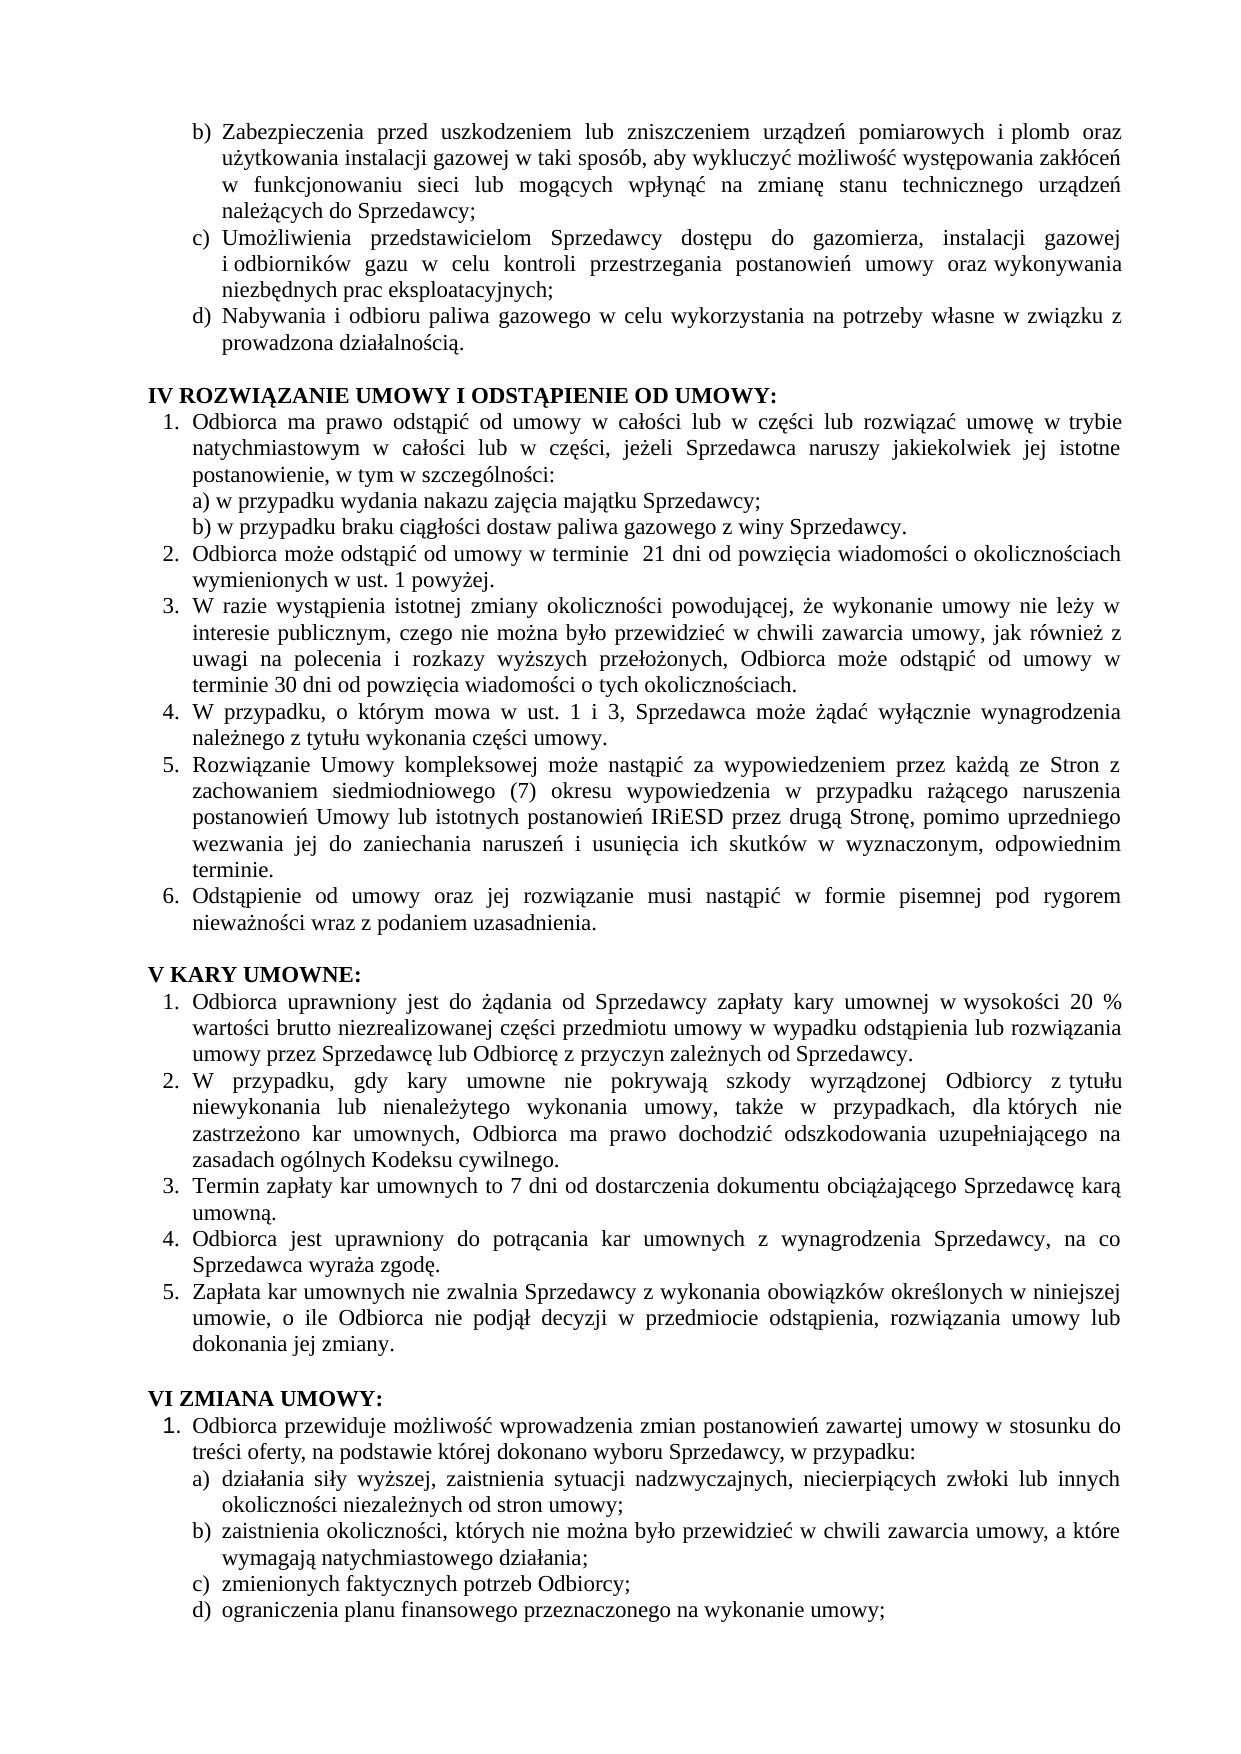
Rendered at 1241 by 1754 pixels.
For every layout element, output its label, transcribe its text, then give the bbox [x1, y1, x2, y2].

list Odbiorca może odstąpić od umowy w terminie 21 dni od powzięcia wiadomości o okolicznościach wymienionych w ust. 1 powyżej. [162, 540, 1122, 592]
list Umożliwienia przedstawicielom Sprzedawcy dostępu do gazomierza, instalacji gazowej i odbiorników gazu w celu kontroli przestrzegania postanowień umowy oraz wykonywania niezbędnych prac eksploatacyjnych; [192, 223, 1122, 303]
list Odbiorca ma prawo odstąpić od umowy w całości lub w części lub rozwiązać umowę w trybie natychmiastowym w całości lub w części, jeżeli Sprzedawca naruszy jakiekolwiek jej istotne postanowienie, w tym w szczególności: [162, 408, 1122, 487]
list W przypadku, o którym mowa w ust. 1 i 3, Sprzedawca może żądać wyłącznie wynagrodzenia należnego z tytułu wykonania części umowy. [162, 698, 1122, 751]
list ograniczenia planu finansowego przeznaczonego na wykonanie umowy; [192, 1596, 1122, 1623]
list Rozwiązanie Umowy kompleksowej może nastąpić za wypowiedzeniem przez każdą ze Stron z zachowaniem siedmiodniowego (7) okresu wypowiedzenia w przypadku rażącego naruszenia postanowień Umowy lub istotnych postanowień IRiESD przez drugą Stronę, pomimo uprzedniego wezwania jej do zaniechania naruszeń i usunięcia ich skutków w wyznaczonym, odpowiednim terminie. [162, 751, 1122, 882]
list Nabywania i odbioru paliwa gazowego w celu wykorzystania na potrzeby własne w związku z prowadzona działalnością. [192, 303, 1122, 355]
list Zabezpieczenia przed uszkodzeniem lub zniszczeniem urządzeń pomiarowych i plomb oraz użytkowania instalacji gazowej w taki sposób, aby wykluczyć możliwość występowania zakłóceń w funkcjonowaniu sieci lub mogących wpłynąć na zmianę stanu technicznego urządzeń należących do Sprzedawcy; [192, 118, 1122, 223]
list Odbiorca przewiduje możliwość wprowadzenia zmian postanowień zawartej umowy w stosunku do treści oferty, na podstawie której dokonano wyboru Sprzedawcy, w przypadku: [162, 1412, 1122, 1465]
list Zapłata kar umownych nie zwalnia Sprzedawcy z wykonania obowiązków określonych w niniejszej umowie, o ile Odbiorca nie podjął decyzji w przedmiocie odstąpienia, rozwiązania umowy lub dokonania jej zmiany. [162, 1278, 1122, 1357]
list zaistnienia okoliczności, których nie można było przewidzieć w chwili zawarcia umowy, a które wymagają natychmiastowego działania; [192, 1517, 1122, 1570]
list Termin zapłaty kar umownych to 7 dni od dostarczenia dokumentu obciążającego Sprzedawcę karą umowną. [162, 1172, 1122, 1225]
text VI ZMIANA UMOWY: [148, 1386, 1122, 1412]
list W razie wystąpienia istotnej zmiany okoliczności powodującej, że wykonanie umowy nie leży w interesie publicznym, czego nie można było przewidzieć w chwili zawarcia umowy, jak również z uwagi na polecenia i rozkazy wyższych przełożonych, Odbiorca może odstąpić od umowy w terminie 30 dni od powzięcia wiadomości o tych okolicznościach. [162, 592, 1122, 698]
list W przypadku, gdy kary umowne nie pokrywają szkody wyrządzonej Odbiorcy z tytułu niewykonania lub nienależytego wykonania umowy, także w przypadkach, dla których nie zastrzeżono kar umownych, Odbiorca ma prawo dochodzić odszkodowania uzupełniającego na zasadach ogólnych Kodeksu cywilnego. [162, 1067, 1122, 1172]
list działania siły wyższej, zaistnienia sytuacji nadzwyczajnych, niecierpiących zwłoki lub innych okoliczności niezależnych od stron umowy; [192, 1465, 1122, 1517]
text V KARY UMOWNE: [148, 961, 1122, 988]
list Odbiorca uprawniony jest do żądania od Sprzedawcy zapłaty kary umownej w wysokości 20 % wartości brutto niezrealizowanej części przedmiotu umowy w wypadku odstąpienia lub rozwiązania umowy przez Sprzedawcę lub Odbiorcę z przyczyn zależnych od Sprzedawcy. [162, 988, 1122, 1067]
list zmienionych faktycznych potrzeb Odbiorcy; [192, 1570, 1122, 1596]
text IV ROZWIĄZANIE UMOWY I ODSTĄPIENIE OD UMOWY: [148, 382, 1122, 408]
list Odstąpienie od umowy oraz jej rozwiązanie musi nastąpić w formie pisemnej pod rygorem nieważności wraz z podaniem uzasadnienia. [162, 882, 1122, 935]
list Odbiorca jest uprawniony do potrącania kar umownych z wynagrodzenia Sprzedawcy, na co Sprzedawca wyraża zgodę. [162, 1225, 1122, 1278]
text b) w przypadku braku ciągłości dostaw paliwa gazowego z winy Sprzedawcy. [192, 513, 1122, 540]
text a) w przypadku wydania nakazu zajęcia majątku Sprzedawcy; [192, 487, 1122, 513]
